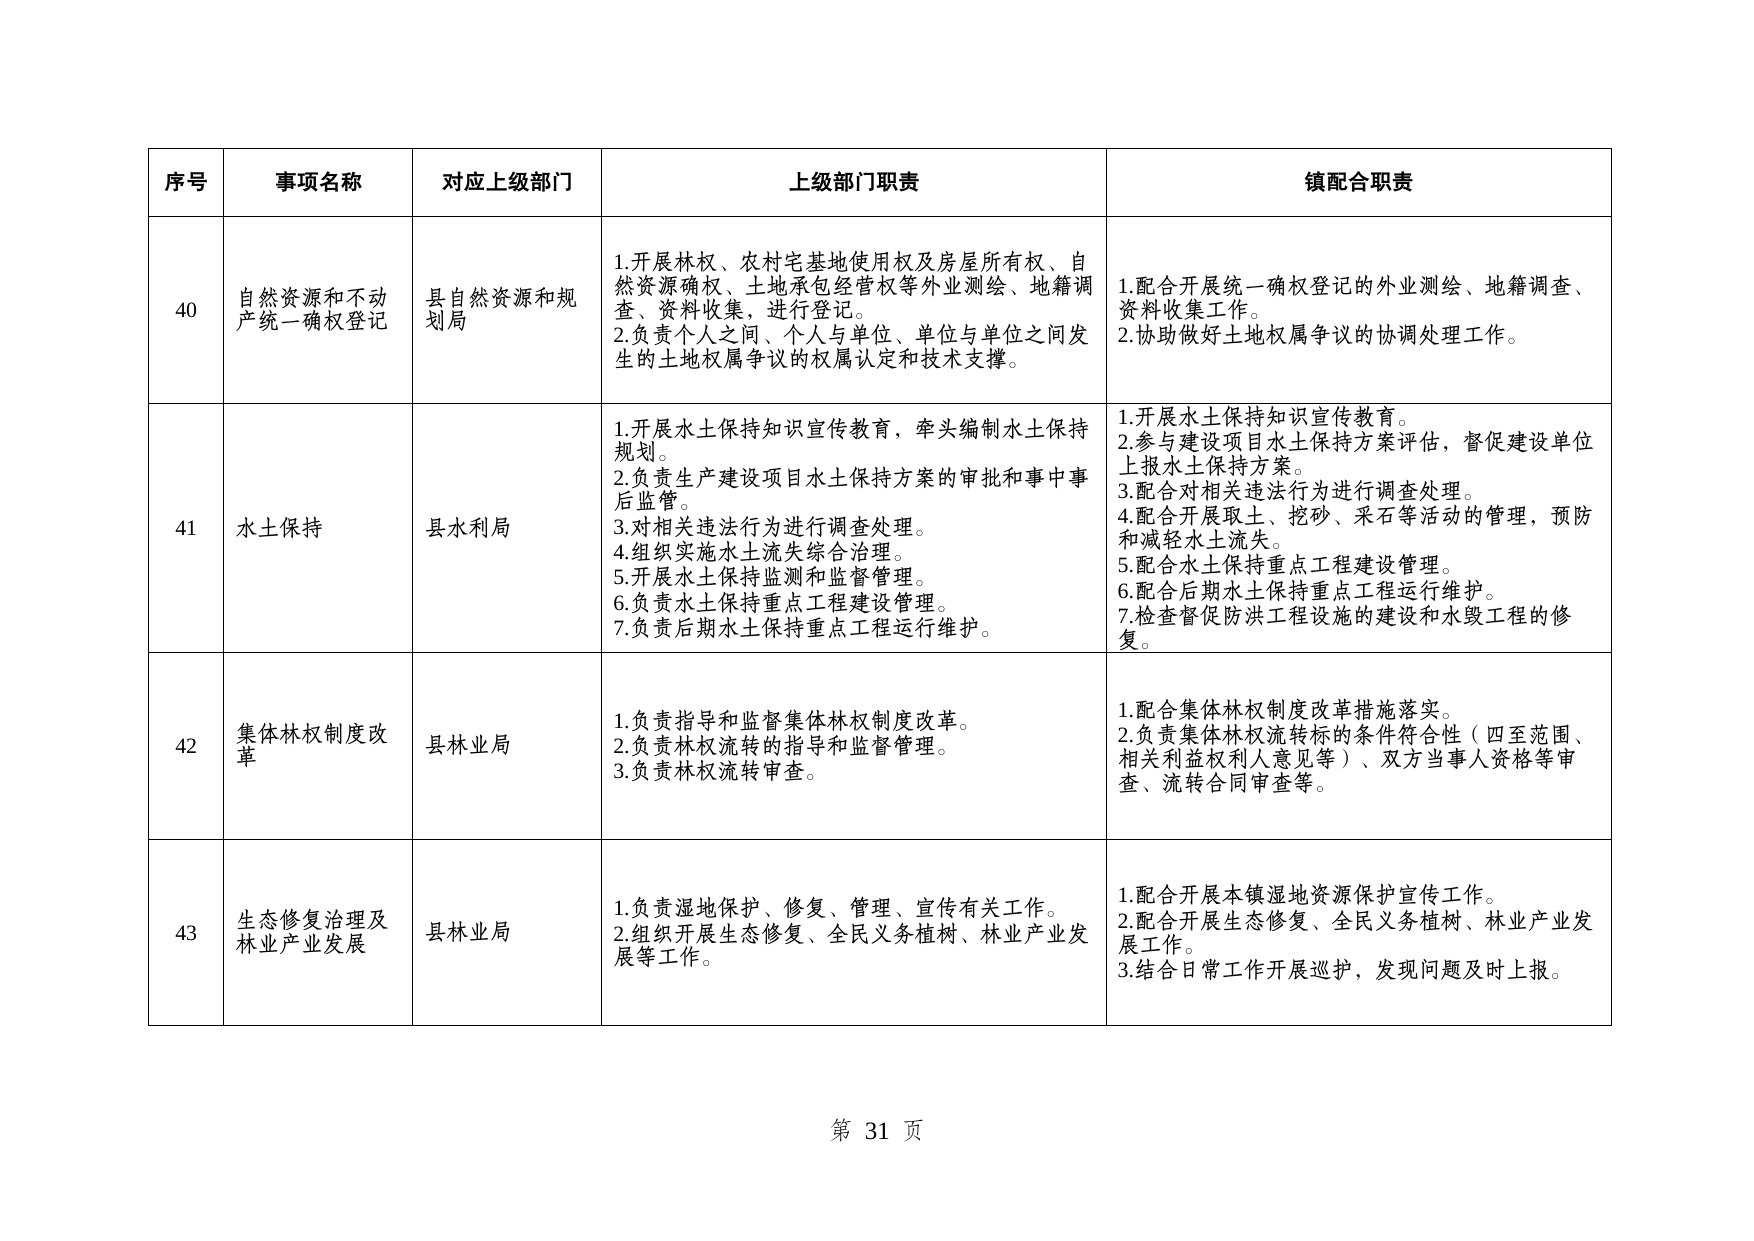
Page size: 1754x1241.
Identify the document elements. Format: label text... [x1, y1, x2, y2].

table_header 序号 [149, 149, 223, 216]
table_cell 集体林权制度改革 [224, 653, 412, 839]
table_header 上级部门职责 [602, 149, 1106, 216]
table_cell 1.负责湿地保护、修复、管理、宣传有关工作。 2.组织开展生态修复、全民义务植树、林业产业发展等工作。 [602, 840, 1106, 1025]
table_cell 1.开展水土保持知识宣传教育，牵头编制水土保持规划。 2.负责生产建设项目水土保持方案的审批和事中事后监管。 3.对相关违法行为进行调查处理。 4.组织实施水土流失综合治理。 5.开展水土保持监测和监督管理。 6.负责水土保持重点工程建设管理。 7.负责后期水土保持重点工程运行维护。 [602, 404, 1106, 652]
table_header 事项名称 [224, 149, 412, 216]
table_cell 水土保持 [224, 404, 412, 652]
table_cell 40 [149, 217, 223, 403]
table_cell 1.配合集体林权制度改革措施落实。 2.负责集体林权流转标的条件符合性（四至范围、相关利益权利人意见等）、双方当事人资格等审查、流转合同审查等。 [1107, 653, 1611, 839]
table_cell 县林业局 [413, 653, 601, 839]
table_cell 自然资源和不动产统一确权登记 [224, 217, 412, 403]
table_cell 1.开展林权、农村宅基地使用权及房屋所有权、自然资源确权、土地承包经营权等外业测绘、地籍调查、资料收集，进行登记。 2.负责个人之间、个人与单位、单位与单位之间发生的土地权属争议的权属认定和技术支撑。 [602, 217, 1106, 403]
table_cell 生态修复治理及林业产业发展 [224, 840, 412, 1025]
table_cell 1.配合开展统一确权登记的外业测绘、地籍调查、资料收集工作。 2.协助做好土地权属争议的协调处理工作。 [1107, 217, 1611, 403]
table_cell 县自然资源和规划局 [413, 217, 601, 403]
table_header 镇配合职责 [1107, 149, 1611, 216]
table_header 对应上级部门 [413, 149, 601, 216]
table_cell 1.开展水土保持知识宣传教育。 2.参与建设项目水土保持方案评估，督促建设单位上报水土保持方案。 3.配合对相关违法行为进行调查处理。 4.配合开展取土、挖砂、采石等活动的管理，预防和减轻水土流失。 5.配合水土保持重点工程建设管理。 6.配合后期水土保持重点工程运行维护。 7.检查督促防洪工程设施的建设和水毁工程的修复。 [1107, 404, 1611, 652]
table_cell 42 [149, 653, 223, 839]
table_cell 县林业局 [413, 840, 601, 1025]
table_cell 43 [149, 840, 223, 1025]
table_cell 1.配合开展本镇湿地资源保护宣传工作。 2.配合开展生态修复、全民义务植树、林业产业发展工作。 3.结合日常工作开展巡护，发现问题及时上报。 [1107, 840, 1611, 1025]
table_cell 41 [149, 404, 223, 652]
table_cell 县水利局 [413, 404, 601, 652]
table_cell 1.负责指导和监督集体林权制度改革。 2.负责林权流转的指导和监督管理。 3.负责林权流转审查。 [602, 653, 1106, 839]
